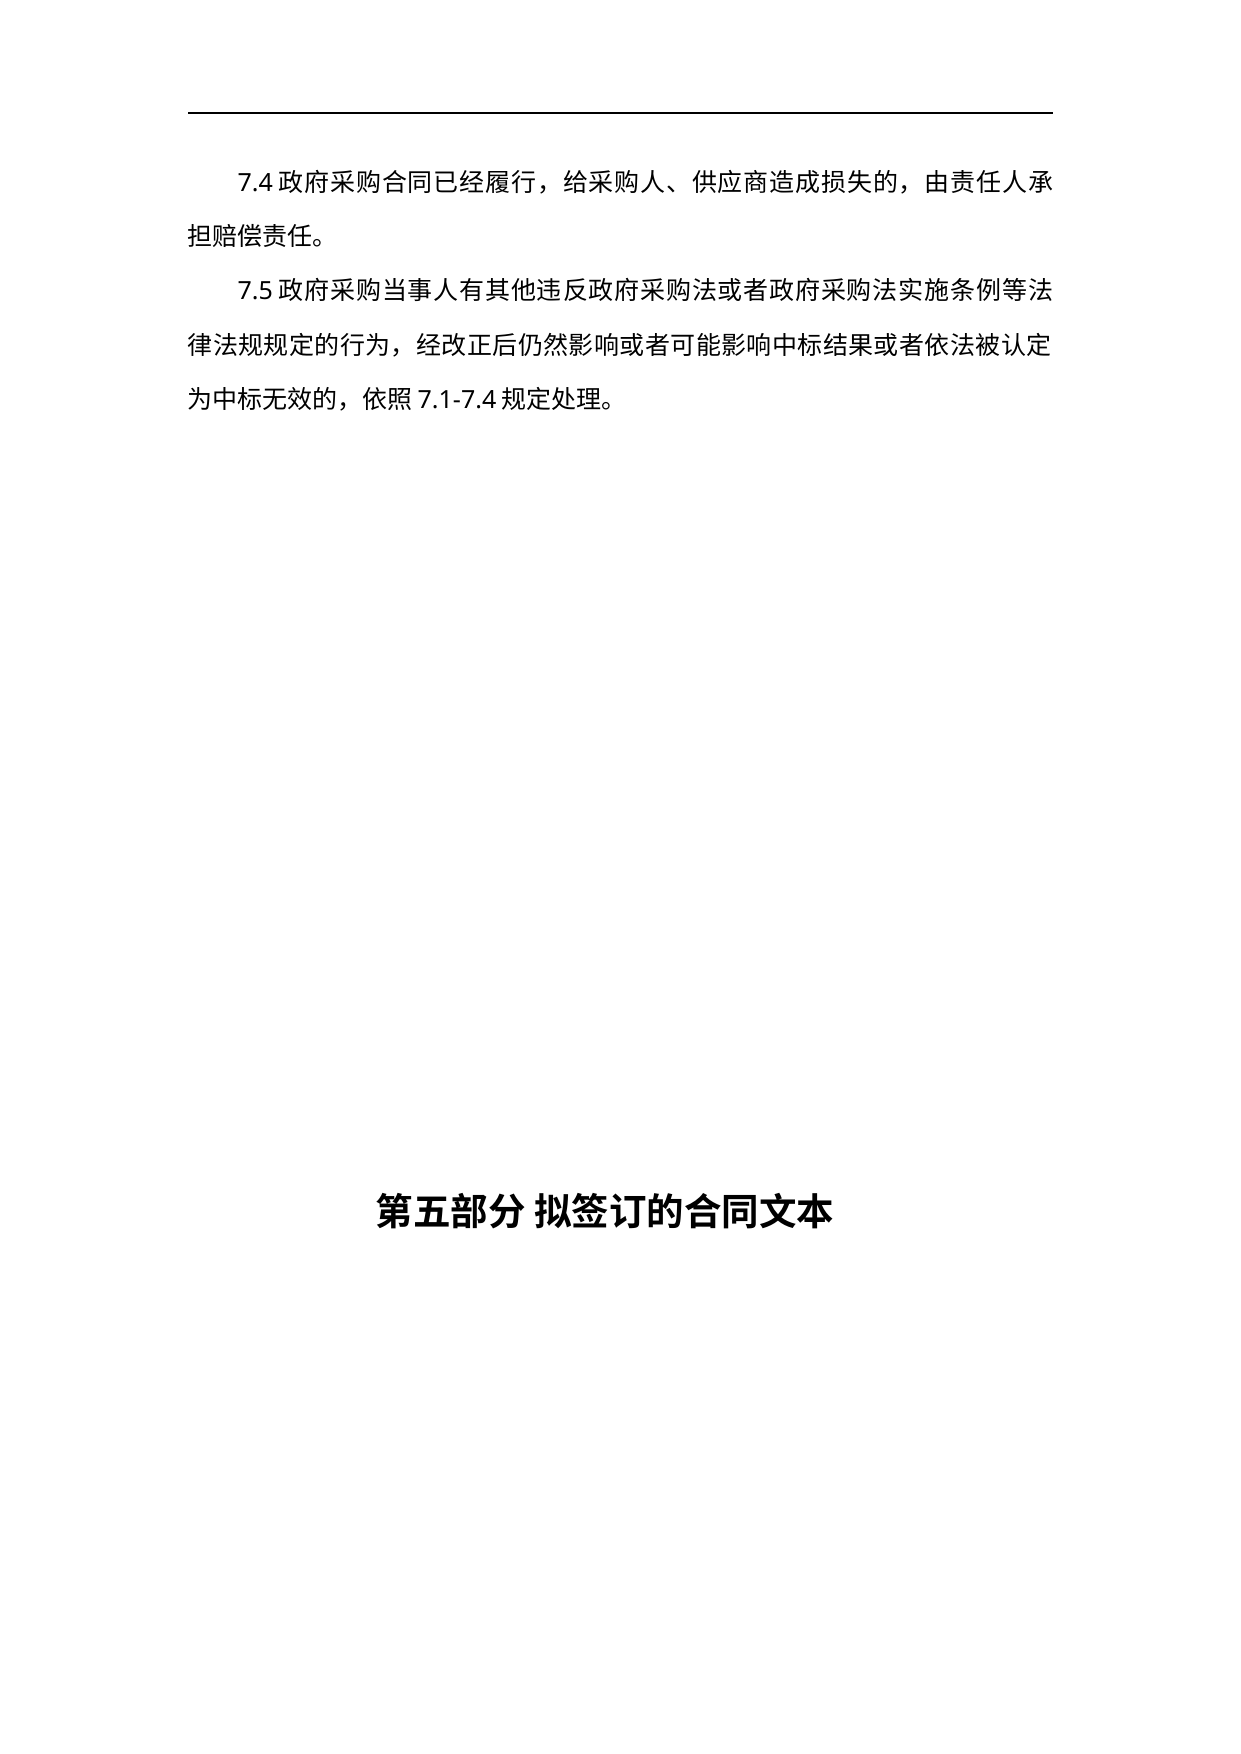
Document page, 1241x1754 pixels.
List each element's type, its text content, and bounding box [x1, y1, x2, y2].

text 第五部分 拟签订的合同文本 [262, 1177, 1053, 1242]
text 7.5政府采购当事人有其他违反政府采购法或者政府采购法实施条例等法律法规规定的行为，经改正后仍然影响或者可能影响中标结果或者依法被认定为中标无效的，依照7.1-7.4规定处理。 [187, 271, 1053, 416]
text 7.4政府采购合同已经履行，给采购人、供应商造成损失的，由责任人承担赔偿责任。 [187, 162, 1053, 253]
